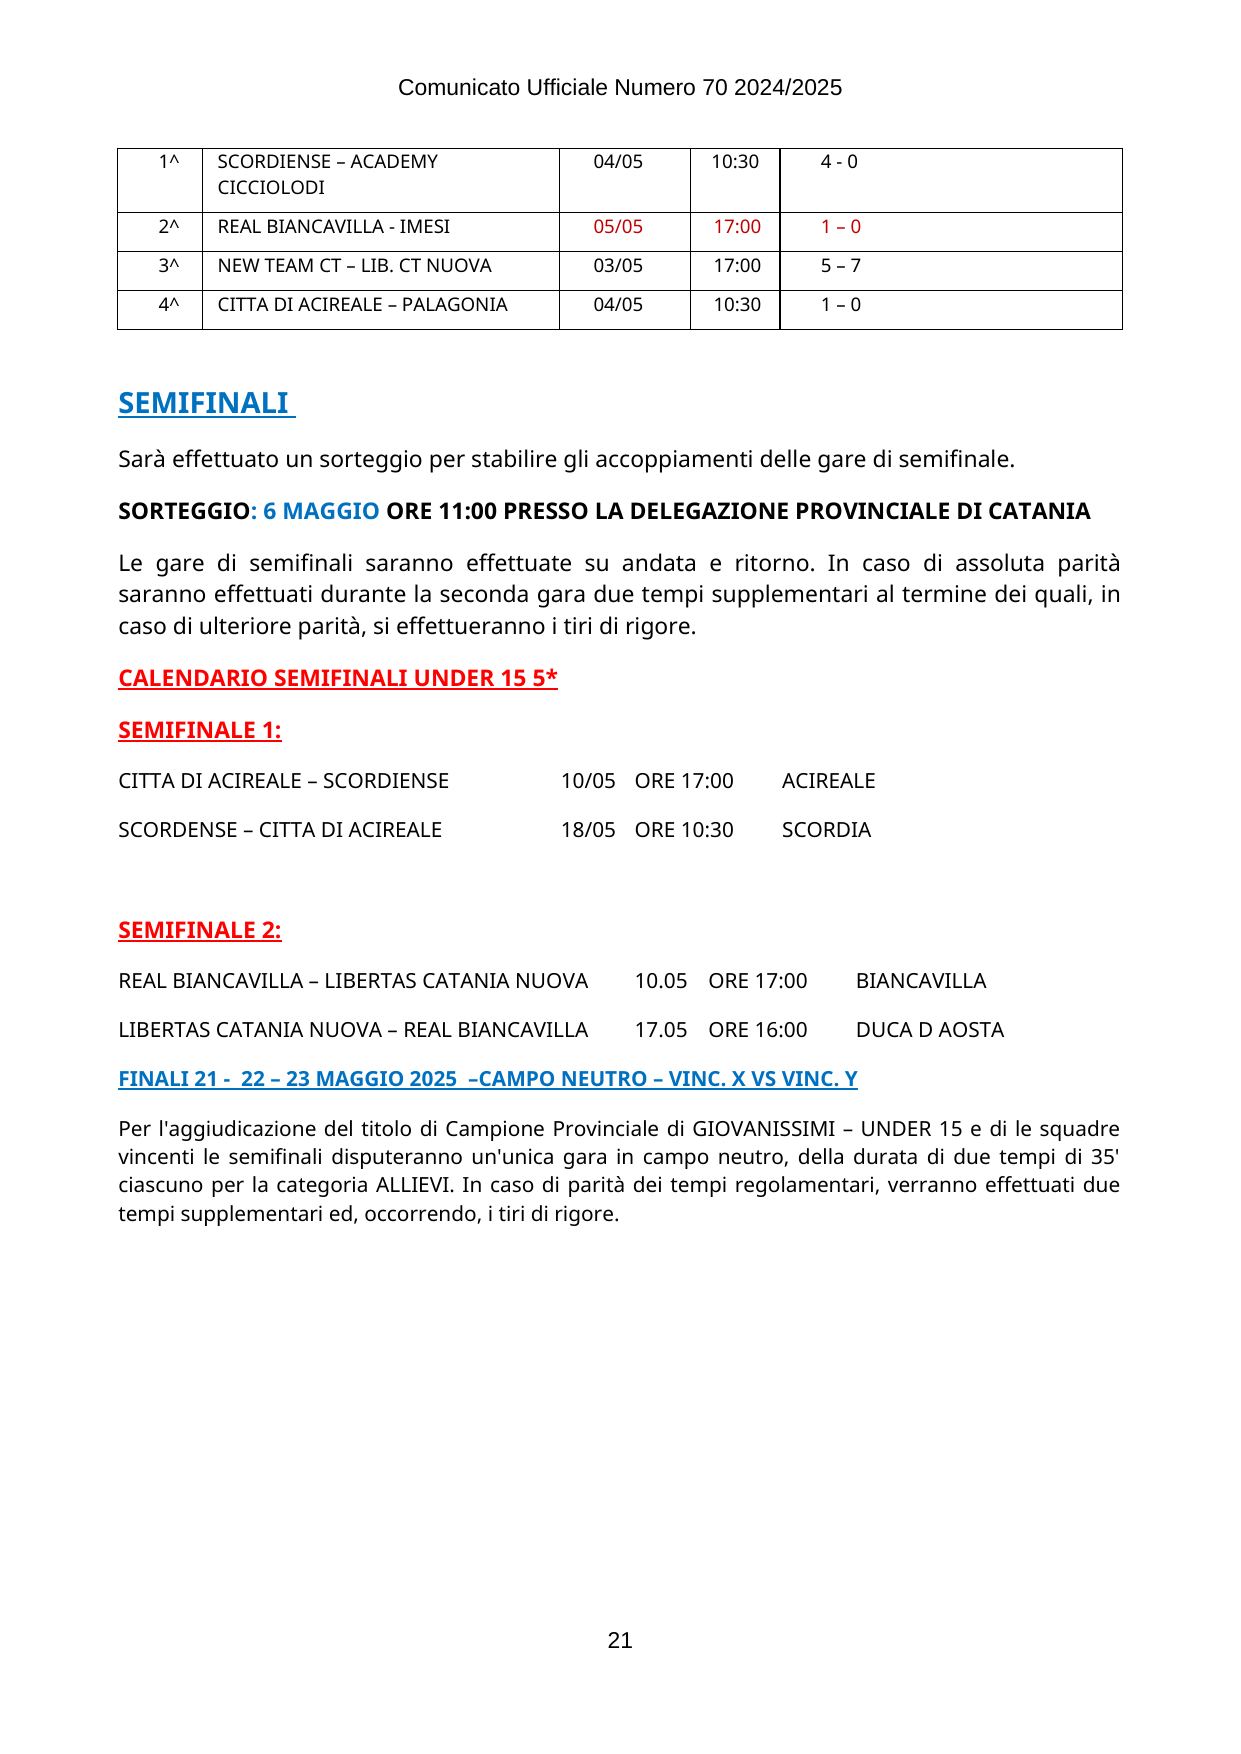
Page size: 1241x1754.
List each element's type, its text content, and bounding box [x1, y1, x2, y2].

text SEMIFINALE 1: [118, 714, 1122, 745]
table_cell 10:30 [691, 291, 779, 329]
table_cell 2^ [118, 213, 202, 251]
table_cell 1 – 0 [781, 291, 1122, 329]
table_cell 17:00 [691, 213, 779, 251]
table_cell 04/05 [560, 149, 690, 212]
table_cell 5 – 7 [781, 252, 1122, 290]
table_cell 05/05 [560, 213, 690, 251]
text SEMIFINALI [118, 382, 1122, 422]
text CITTA DI ACIREALE – SCORDIENSE 10/05 ORE 17:00 ACIREALE [118, 766, 1122, 794]
table_cell SCORDIENSE – ACADEMY CICCIOLODI [203, 149, 559, 212]
text SEMIFINALE 2: [118, 914, 1122, 945]
table_cell 04/05 [560, 291, 690, 329]
table_cell 17:00 [691, 252, 779, 290]
table_cell 3^ [118, 252, 202, 290]
table_cell 1^ [118, 149, 202, 212]
table_cell 03/05 [560, 252, 690, 290]
text SCORDENSE – CITTA DI ACIREALE 18/05 ORE 10:30 SCORDIA [118, 815, 1122, 844]
text CALENDARIO SEMIFINALI UNDER 15 5* [118, 662, 1122, 693]
table_cell 4 - 0 [781, 149, 1122, 212]
text LIBERTAS CATANIA NUOVA – REAL BIANCAVILLA 17.05 ORE 16:00 DUCA D AOSTA [118, 1015, 1122, 1043]
table_cell 10:30 [691, 149, 779, 212]
text SORTEGGIO: 6 MAGGIO ORE 11:00 PRESSO LA DELEGAZIONE PROVINCIALE DI CATANIA [118, 495, 1122, 526]
table_cell REAL BIANCAVILLA - IMESI [203, 213, 559, 251]
table_cell CITTA DI ACIREALE – PALAGONIA [203, 291, 559, 329]
text Sarà effettuato un sorteggio per stabilire gli accoppiamenti delle gare di semifinale. [118, 443, 1122, 474]
text REAL BIANCAVILLA – LIBERTAS CATANIA NUOVA 10.05 ORE 17:00 BIANCAVILLA [118, 966, 1122, 994]
table_cell 1 – 0 [781, 213, 1122, 251]
table_cell NEW TEAM CT – LIB. CT NUOVA [203, 252, 559, 290]
text FINALI 21 - 22 – 23 MAGGIO 2025 –CAMPO NEUTRO – VINC. X VS VINC. Y [118, 1064, 1122, 1093]
table_cell 4^ [118, 291, 202, 329]
text Le gare di semifinali saranno effettuate su andata e ritorno. In caso di assoluta parità saranno effettuati durante la seconda gara due tempi supplementari al termine dei quali, in caso di ulteriore parità, si effettueranno i tiri di rigore. [118, 547, 1122, 641]
text Per l'aggiudicazione del titolo di Campione Provinciale di GIOVANISSIMI – UNDER 15 e di le squadre vincenti le semifinali disputeranno un'unica gara in campo neutro, della durata di due tempi di 35' ciascuno per la categoria ALLIEVI. In caso di parità dei tempi regolamentari, verranno effettuati due tempi supplementari ed, occorrendo, i tiri di rigore. [118, 1114, 1122, 1227]
